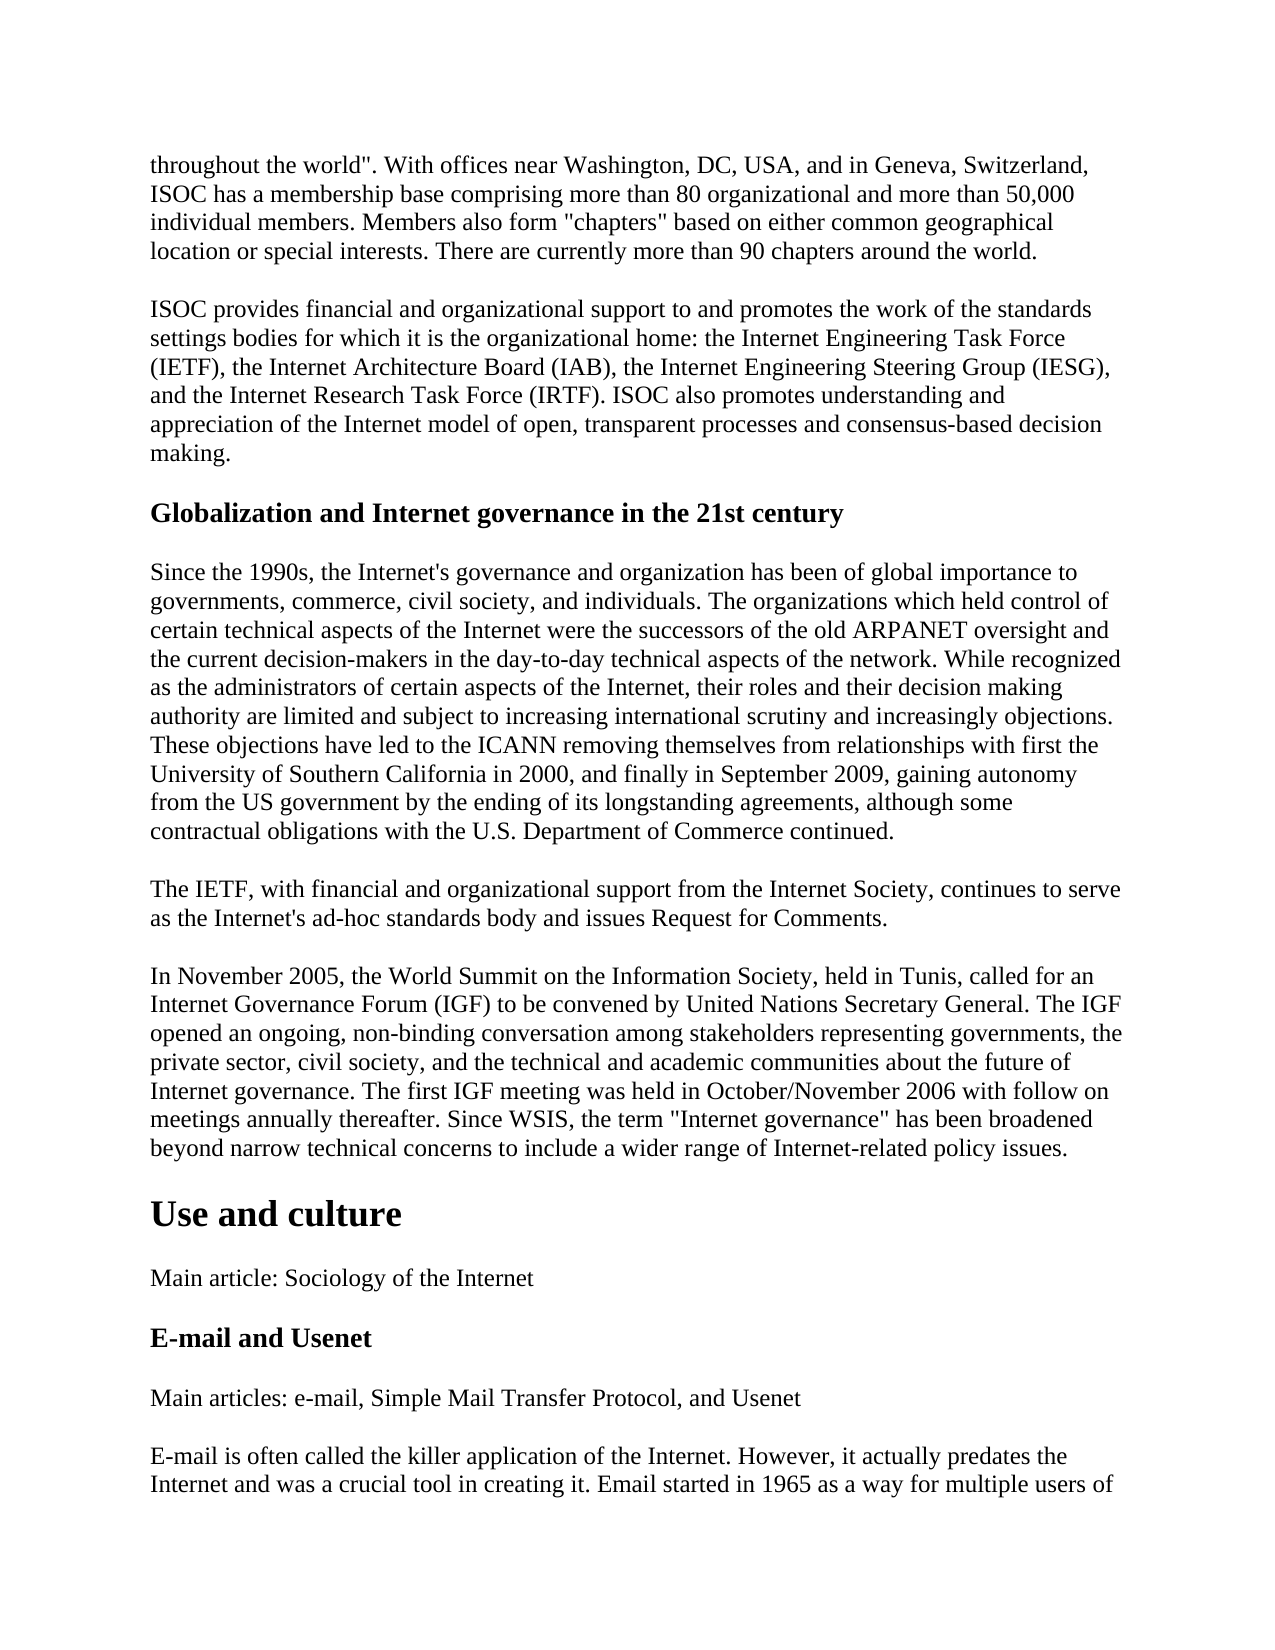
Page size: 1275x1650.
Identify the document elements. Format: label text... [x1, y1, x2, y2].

text E-mail and Usenet [150, 1321, 1125, 1354]
text The IETF, with financial and organizational support from the Internet Society, continues to serve as the Internet's ad-hoc standards body and issues Request for Comments. [150, 874, 1125, 932]
text Use and culture [150, 1191, 1125, 1234]
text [150, 1441, 1125, 1498]
text Main articles: e-mail, Simple Mail Transfer Protocol, and Usenet [150, 1383, 1125, 1412]
text Globalization and Internet governance in the 21st century [150, 496, 1125, 528]
text ISOC provides financial and organizational support to and promotes the work of the standards settings bodies for which it is the organizational home: the Internet Engineering Task Force (IETF), the Internet Architecture Board (IAB), the Internet Engineering Steering Group (IESG), and the Internet Research Task Force (IRTF). ISOC also promotes understanding and appreciation of the Internet model of open, transparent processes and consensus-based decision making. [150, 294, 1125, 467]
text Since the 1990s, the Internet's governance and organization has been of global importance to governments, commerce, civil society, and individuals. The organizations which held control of certain technical aspects of the Internet were the successors of the old ARPANET oversight and the current decision-makers in the day-to-day technical aspects of the network. While recognized as the administrators of certain aspects of the Internet, their roles and their decision making authority are limited and subject to increasing international scrutiny and increasingly objections. These objections have led to the ICANN removing themselves from relationships with first the University of Southern California in 2000, and finally in September 2009, gaining autonomy from the US government by the ending of its longstanding agreements, although some contractual obligations with the U.S. Department of Commerce continued. [150, 557, 1125, 845]
text In November 2005, the World Summit on the Information Society, held in Tunis, called for an Internet Governance Forum (IGF) to be convened by United Nations Secretary General. The IGF opened an ongoing, non-binding conversation among stakeholders representing governments, the private sector, civil society, and the technical and academic communities about the future of Internet governance. The first IGF meeting was held in October/November 2006 with follow on meetings annually thereafter. Since WSIS, the term "Internet governance" has been broadened beyond narrow technical concerns to include a wider range of Internet-related policy issues. [150, 961, 1125, 1162]
text Main article: Sociology of the Internet [150, 1263, 1125, 1292]
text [150, 150, 1125, 265]
